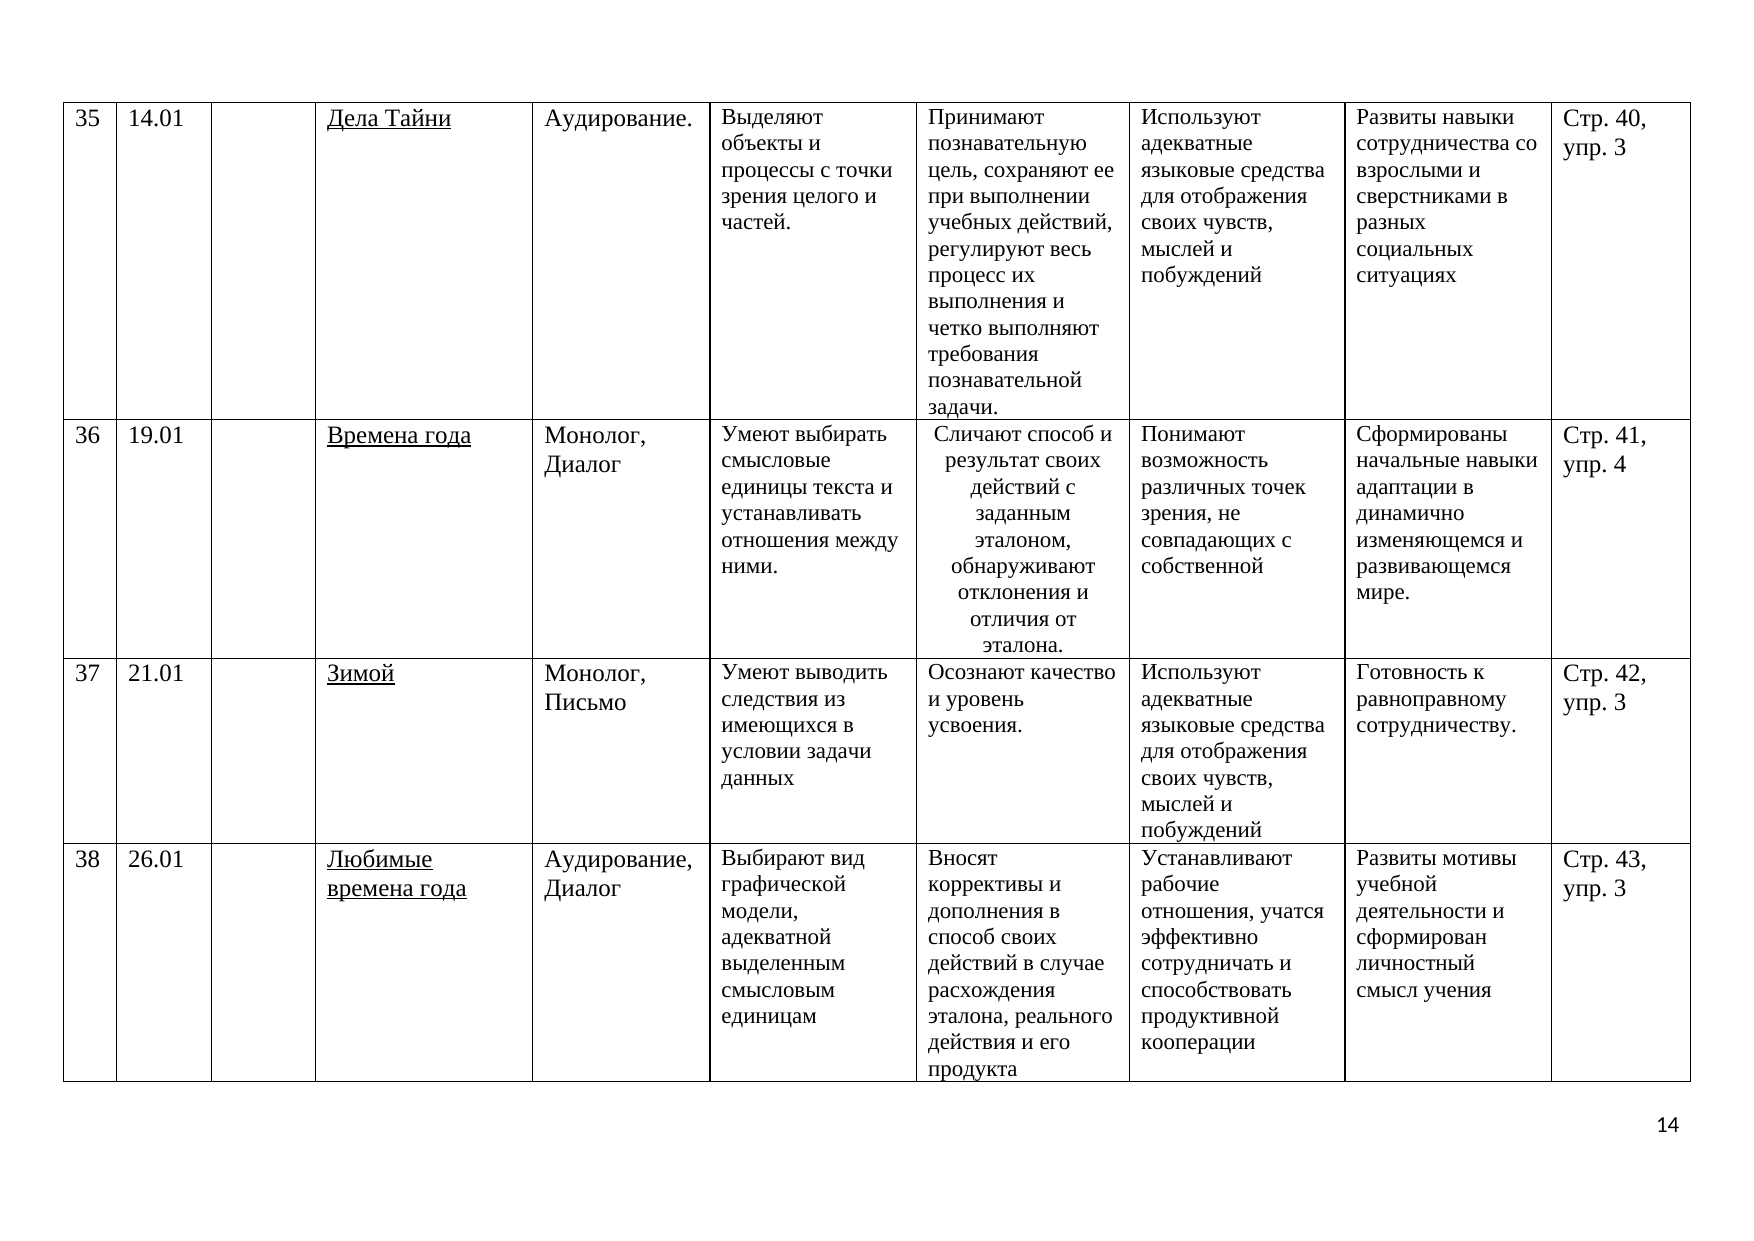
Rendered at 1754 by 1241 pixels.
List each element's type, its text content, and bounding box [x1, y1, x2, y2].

table_cell [212, 103, 315, 419]
table_cell Времена года [316, 420, 532, 657]
table_cell 26.01 [117, 844, 211, 1081]
table_cell 14.01 [117, 103, 211, 419]
table_cell Стр. 42, упр. 3 [1552, 659, 1690, 843]
table_cell Принимают познавательную цель, сохраняют ее при выполнении учебных действий, регулируют весь процесс их выполнения и четко выполняют требования познавательной задачи. [917, 103, 1129, 419]
table_cell Аудирование. [533, 103, 709, 419]
table_cell Аудирование, Диалог [533, 844, 709, 1081]
table_cell Стр. 41, упр. 4 [1552, 420, 1690, 657]
table_cell Используют адекватные языковые средства для отображения своих чувств, мыслей и побуждений [1130, 659, 1344, 843]
table_cell Зимой [316, 659, 532, 843]
table_cell Выделяют объекты и процессы с точки зрения целого и частей. [711, 103, 916, 419]
table_cell 19.01 [117, 420, 211, 657]
table_cell Монолог, Письмо [533, 659, 709, 843]
table_cell Стр. 43, упр. 3 [1552, 844, 1690, 1081]
table_cell Развиты навыки сотрудничества со взрослыми и сверстниками в разных социальных ситуациях [1346, 103, 1551, 419]
table_cell 35 [64, 103, 116, 419]
table_cell Готовность к равноправному сотрудничеству. [1346, 659, 1551, 843]
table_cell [1130, 103, 1344, 419]
table_cell 37 [64, 659, 116, 843]
table_cell Сформированы начальные навыки адаптации в динамично изменяющемся и развивающемся мире. [1346, 420, 1551, 657]
table_cell 21.01 [117, 659, 211, 843]
table_cell Стр. 40, упр. 3 [1552, 103, 1690, 419]
table_cell [212, 420, 315, 657]
table_cell Понимают возможность различных точек зрения, не совпадающих с собственной [1130, 420, 1344, 657]
table_cell Монолог, Диалог [533, 420, 709, 657]
table_cell Умеют выводить следствия из имеющихся в условии задачи данных [711, 659, 916, 843]
table_cell 38 [64, 844, 116, 1081]
table_cell Осознают качество и уровень усвоения. [917, 659, 1129, 843]
table_cell Дела Тайни [316, 103, 532, 419]
table_cell Любимые времена года [316, 844, 532, 1081]
table_cell Выбирают вид графической модели, адекватной выделенным смысловым единицам [711, 844, 916, 1081]
table_cell Развиты мотивы учебной деятельности и сформирован личностный смысл учения [1346, 844, 1551, 1081]
table_cell Устанавливают рабочие отношения, учатся эффективно сотрудничать и способствовать продуктивной кооперации [1130, 844, 1344, 1081]
table_cell Сличают способ и результат своих действий с заданным эталоном, обнаруживают отклонения и отличия от эталона. [917, 420, 1129, 657]
table_cell [212, 659, 315, 843]
table_cell 36 [64, 420, 116, 657]
table_cell Вносят коррективы и дополнения в способ своих действий в случае расхождения эталона, реального действия и его продукта [917, 844, 1129, 1081]
table_cell [212, 844, 315, 1081]
table_cell Умеют выбирать смысловые единицы текста и устанавливать отношения между ними. [711, 420, 916, 657]
